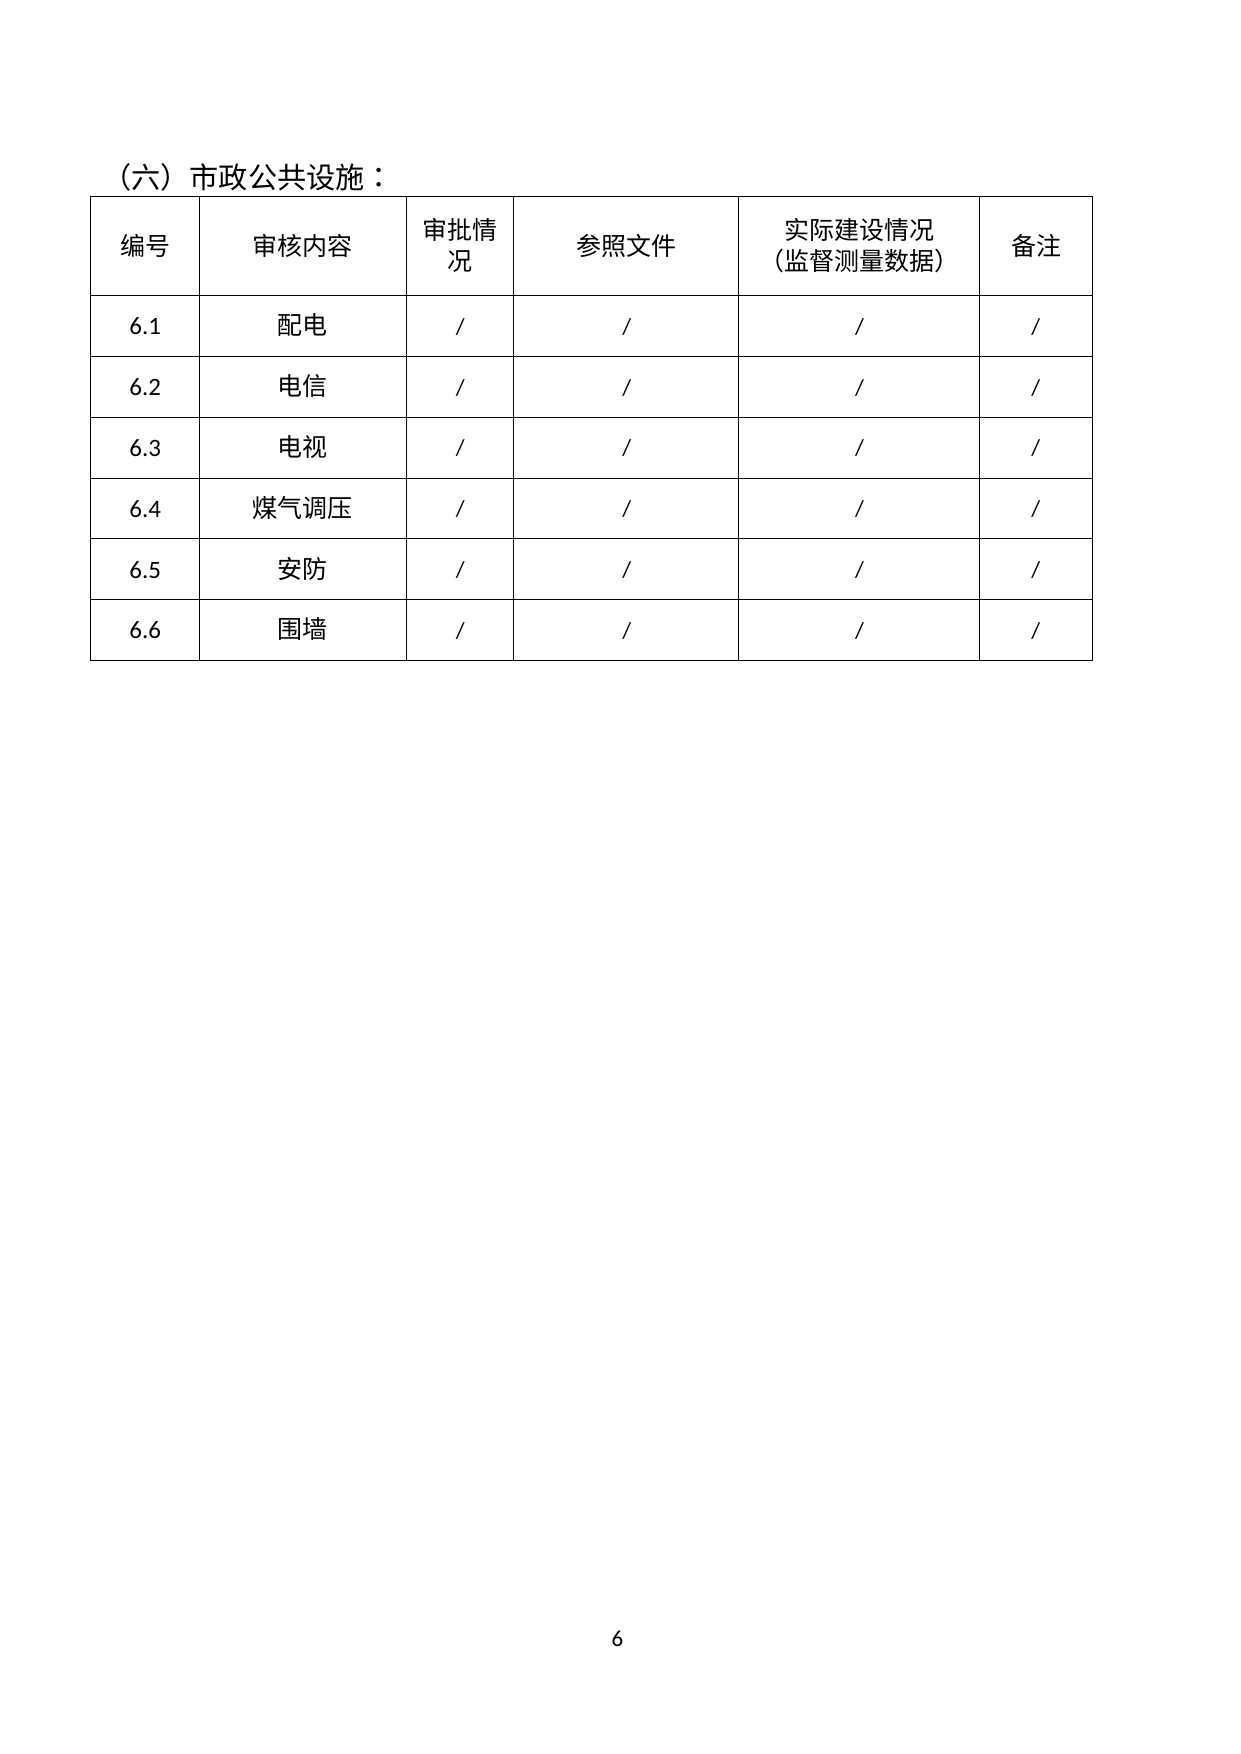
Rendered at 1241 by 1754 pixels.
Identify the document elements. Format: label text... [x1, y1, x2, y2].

table_cell / [407, 357, 513, 417]
table_cell / [407, 418, 513, 477]
table_cell / [739, 600, 979, 660]
table_cell / [407, 296, 513, 356]
table_cell / [980, 600, 1092, 660]
table_cell 配电 [200, 296, 406, 356]
table_cell / [514, 418, 738, 477]
table_cell 6.3 [91, 418, 199, 477]
table_header 参照文件 [514, 197, 738, 295]
table_cell / [739, 357, 979, 417]
table_cell 电信 [200, 357, 406, 417]
table_header 编号 [91, 197, 199, 295]
table_header 审批情况 [407, 197, 513, 295]
table_cell 电视 [200, 418, 406, 477]
table_cell / [407, 600, 513, 660]
table_cell 围墙 [200, 600, 406, 660]
table_cell / [407, 479, 513, 538]
table_cell / [407, 539, 513, 599]
table_header 审核内容 [200, 197, 406, 295]
table_cell 6.2 [91, 357, 199, 417]
table_header 实际建设情况 （监督测量数据） [739, 197, 979, 295]
table_cell / [980, 357, 1092, 417]
table_cell / [739, 296, 979, 356]
table_cell / [980, 418, 1092, 477]
table_cell / [980, 539, 1092, 599]
list 市政公共设施： [102, 160, 1140, 196]
table_cell / [739, 479, 979, 538]
table_cell 煤气调压 [200, 479, 406, 538]
table_cell / [980, 479, 1092, 538]
table_cell 6.6 [91, 600, 199, 660]
table_cell / [514, 600, 738, 660]
table_cell 安防 [200, 539, 406, 599]
table_cell / [980, 296, 1092, 356]
table_cell / [514, 357, 738, 417]
table_cell 6.1 [91, 296, 199, 356]
table_cell / [739, 539, 979, 599]
table_cell / [514, 479, 738, 538]
table_cell / [514, 539, 738, 599]
table_cell 6.5 [91, 539, 199, 599]
table_header 备注 [980, 197, 1092, 295]
table_cell 6.4 [91, 479, 199, 538]
table_cell / [514, 296, 738, 356]
table_cell / [739, 418, 979, 477]
